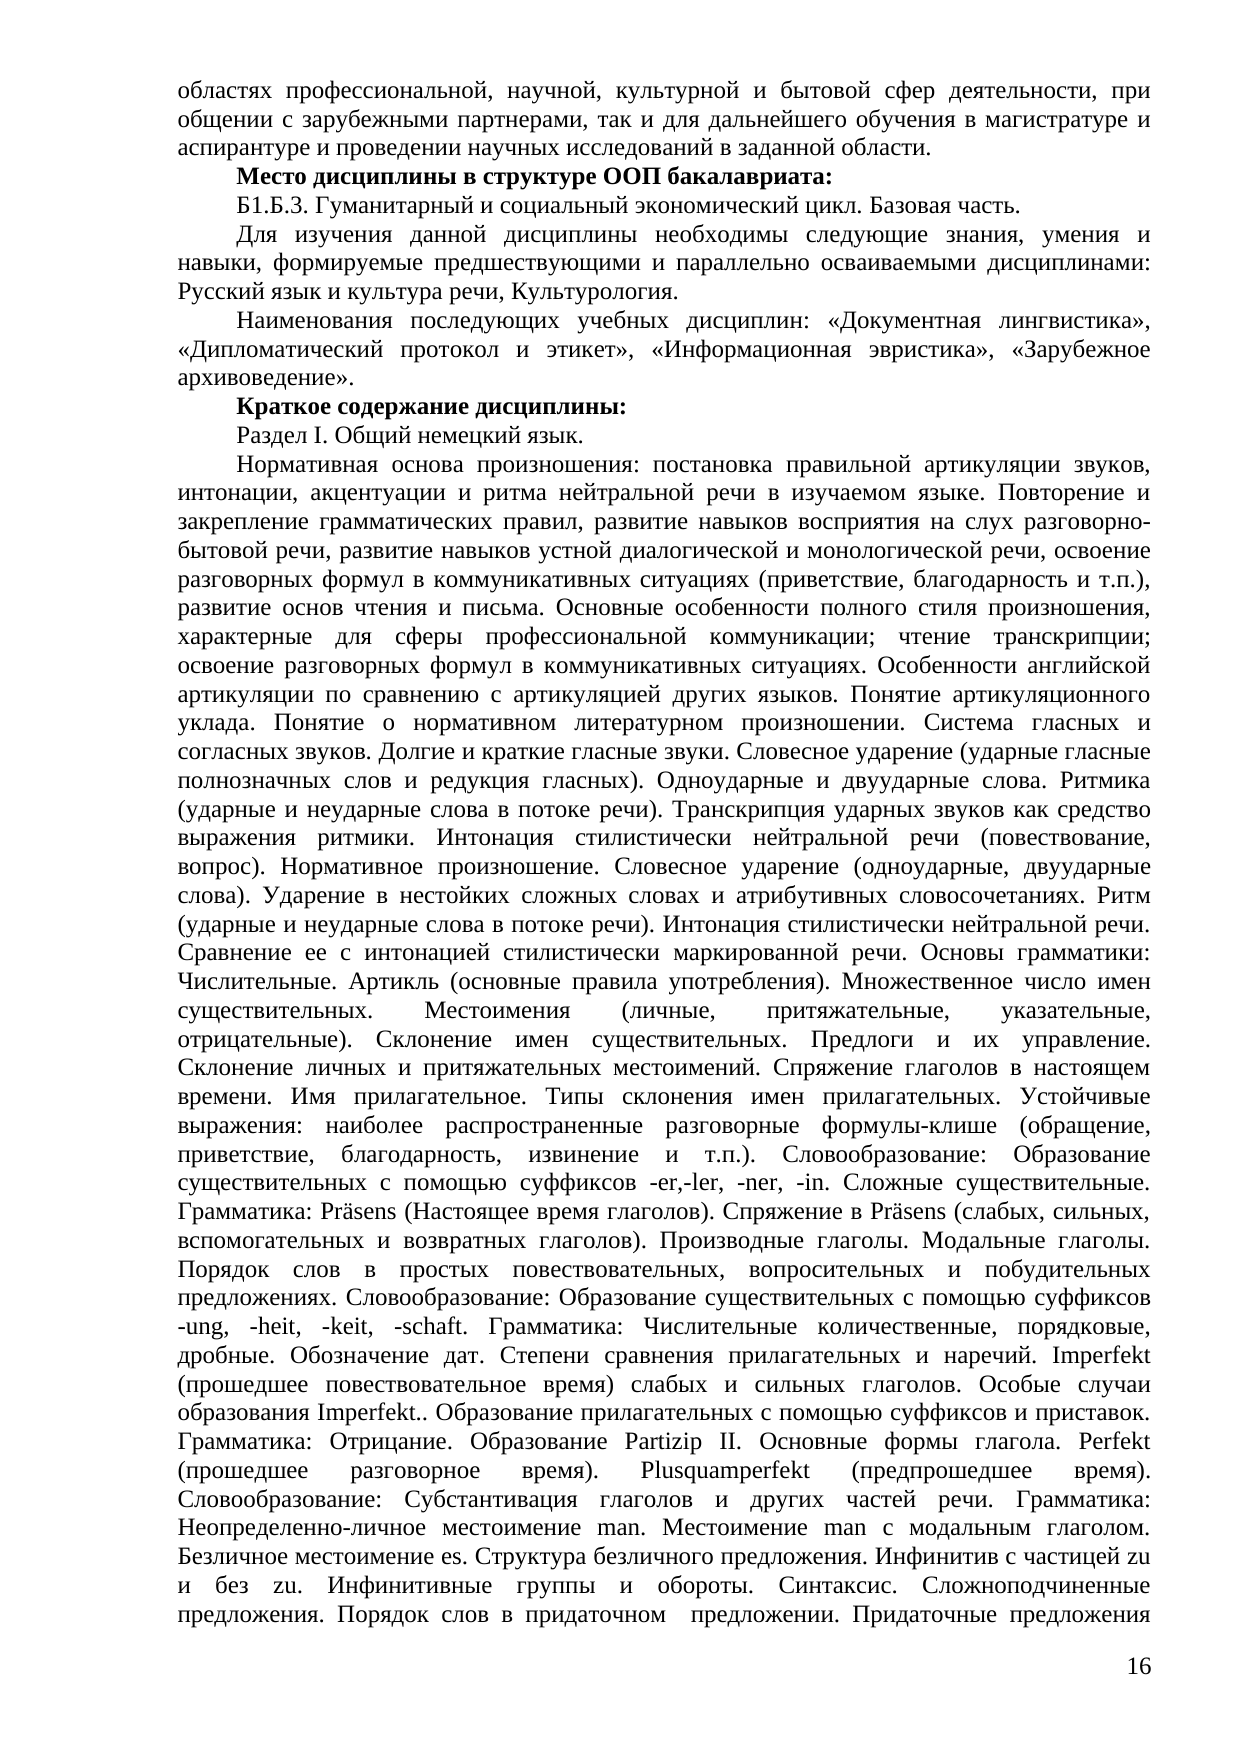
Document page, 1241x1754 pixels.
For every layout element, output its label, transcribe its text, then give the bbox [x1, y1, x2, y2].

text Наименования последующих учебных дисциплин: «Документная лингвистика», «Дипломатический протокол и этикет», «Информационная эвристика», «Зарубежное архивоведение». [177, 305, 1152, 391]
text Для изучения данной дисциплины необходимы следующие знания, умения и навыки, формируемые предшествующими и параллельно осваиваемыми дисциплинами: Русский язык и культура речи, Культурология. [177, 219, 1152, 305]
text Раздел I. Общий немецкий язык. [177, 420, 1152, 449]
text Место дисциплины в структуре ООП бакалавриата: [177, 161, 1152, 190]
text Б1.Б.3. Гуманитарный и социальный экономический цикл. Базовая часть. [177, 190, 1152, 219]
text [177, 75, 1152, 161]
text Краткое содержание дисциплины: [177, 391, 1152, 420]
